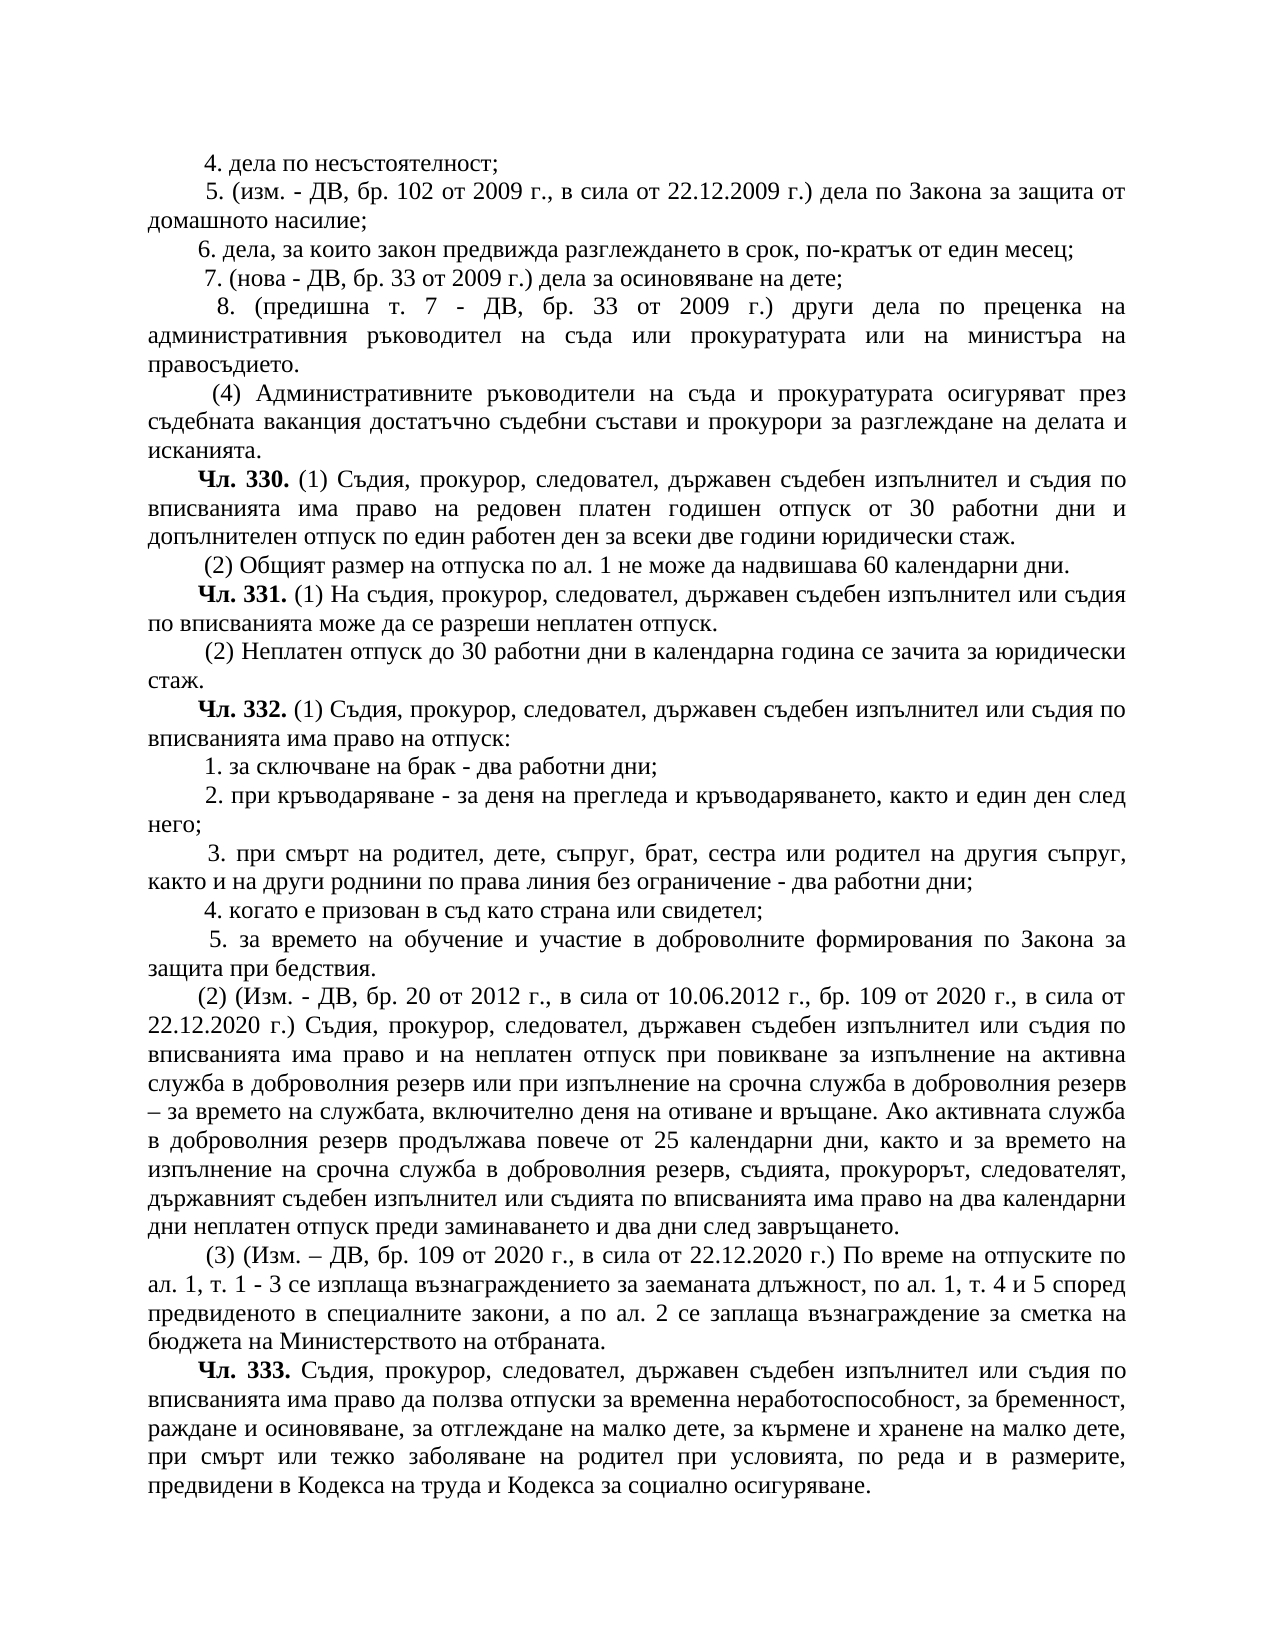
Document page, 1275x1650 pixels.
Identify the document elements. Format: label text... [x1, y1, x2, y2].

text (2) Общият размер на отпуска по ал. 1 не може да надвишава 60 календарни дни. [148, 550, 1127, 579]
text (4) Административните ръководители на съда и прокуратурата осигуряват през съдебната ваканция достатъчно съдебни състави и прокурори за разглеждане на делата и исканията. [148, 378, 1127, 464]
text Чл. 331. (1) На съдия, прокурор, следовател, държавен съдебен изпълнител или съдия по вписванията може да се разреши неплатен отпуск. [148, 579, 1127, 636]
text 8. (предишна т. 7 - ДВ, бр. 33 от 2009 г.) други дела по преценка на административния ръководител на съда или прокуратурата или на министъра на правосъдието. [148, 291, 1127, 378]
text 6. дела, за които закон предвижда разглеждането в срок, по-кратък от един месец; [148, 234, 1127, 263]
text (2) (Изм. - ДВ, бр. 20 от 2012 г., в сила от 10.06.2012 г., бр. 109 от 2020 г., в сила от 22.12.2020 г.) Съдия, прокурор, следовател, държавен съдебен изпълнител или съдия по вписванията има право и на неплатен отпуск при повикване за изпълнение на активна служба в доброволния резерв или при изпълнение на срочна служба в доброволния резерв – за времето на службата, включително деня на отиване и връщане. Ако активната служба в доброволния резерв продължава повече от 25 календарни дни, както и за времето на изпълнение на срочна служба в доброволния резерв, съдията, прокурорът, следователят, държавният съдебен изпълнител или съдията по вписванията има право на два календарни дни неплатен отпуск преди заминаването и два дни след завръщането. [148, 981, 1127, 1240]
text 4. дела по несъстоятелност; [148, 148, 1127, 176]
text 5. (изм. - ДВ, бр. 102 от 2009 г., в сила от 22.12.2009 г.) дела по Закона за защита от домашното насилие; [148, 176, 1127, 234]
text (2) Неплатен отпуск до 30 работни дни в календарна година се зачита за юридически стаж. [148, 636, 1127, 694]
text 4. когато е призован в съд като страна или свидетел; [148, 895, 1127, 924]
text Чл. 332. (1) Съдия, прокурор, следовател, държавен съдебен изпълнител или съдия по вписванията има право на отпуск: [148, 694, 1127, 751]
text Чл. 330. (1) Съдия, прокурор, следовател, държавен съдебен изпълнител и съдия по вписванията има право на редовен платен годишен отпуск от 30 работни дни и допълнителен отпуск по един работен ден за всеки две години юридически стаж. [148, 464, 1127, 550]
text 3. при смърт на родител, дете, съпруг, брат, сестра или родител на другия съпруг, както и на други роднини по права линия без ограничение - два работни дни; [148, 838, 1127, 895]
text 1. за сключване на брак - два работни дни; [148, 751, 1127, 780]
text 2. при кръводаряване - за деня на прегледа и кръводаряването, както и един ден след него; [148, 780, 1127, 838]
text Чл. 333. Съдия, прокурор, следовател, държавен съдебен изпълнител или съдия по вписванията има право да ползва отпуски за временна неработоспособност, за бременност, раждане и осиновяване, за отглеждане на малко дете, за кърмене и хранене на малко дете, при смърт или тежко заболяване на родител при условията, по реда и в размерите, предвидени в Кодекса на труда и Кодекса за социално осигуряване. [148, 1355, 1127, 1499]
text 7. (нова - ДВ, бр. 33 от 2009 г.) дела за осиновяване на дете; [148, 263, 1127, 291]
text 5. за времето на обучение и участие в доброволните формирования по Закона за защита при бедствия. [148, 924, 1127, 981]
text (3) (Изм. – ДВ, бр. 109 от 2020 г., в сила от 22.12.2020 г.) По време на отпуските по ал. 1, т. 1 - 3 се изплаща възнаграждението за заеманата длъжност, по ал. 1, т. 4 и 5 според предвиденото в специалните закони, а по ал. 2 се заплаща възнаграждение за сметка на бюджета на Министерството на отбраната. [148, 1240, 1127, 1355]
